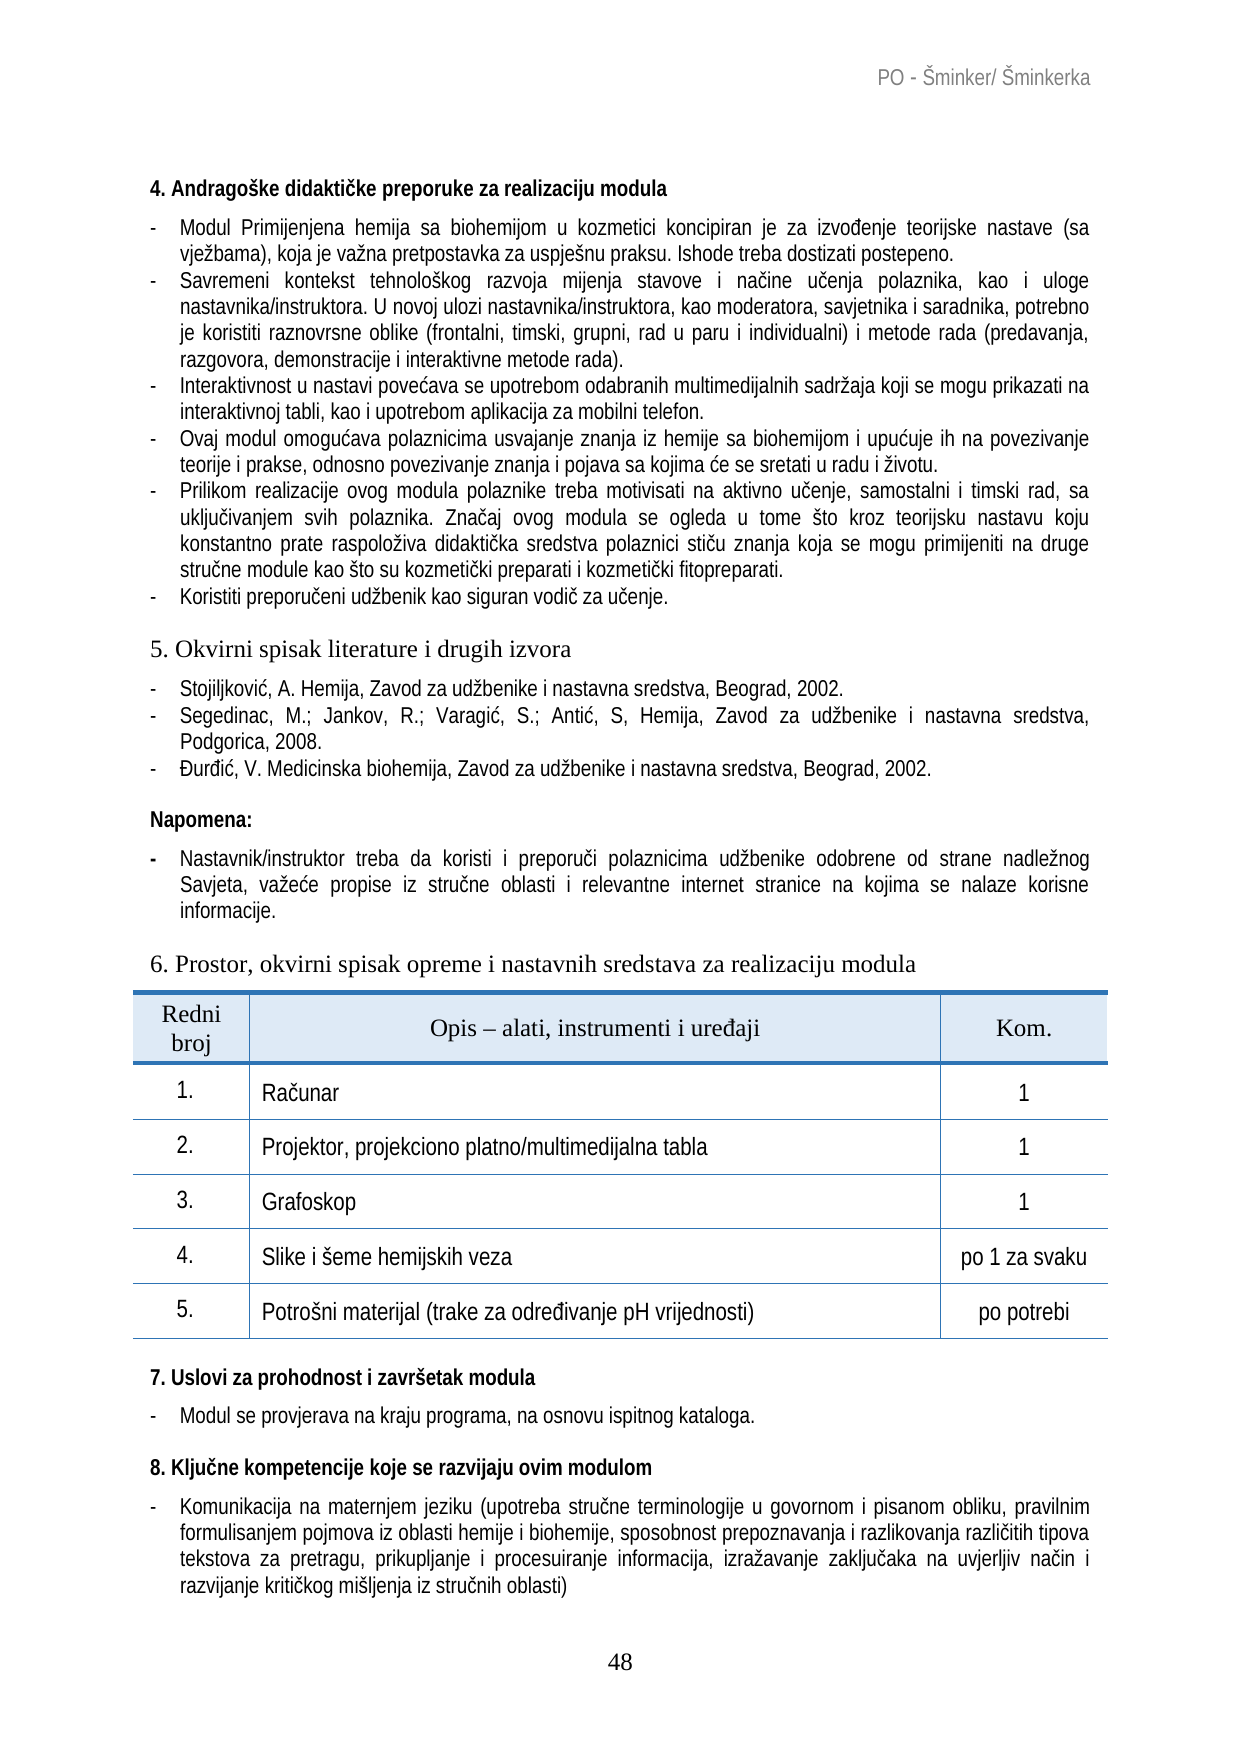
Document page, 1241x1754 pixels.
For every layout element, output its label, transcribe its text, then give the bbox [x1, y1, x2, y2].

table_cell po 1 za svaku [941, 1229, 1107, 1283]
list Modul Primijenjena hemija sa biohemijom u kozmetici koncipiran je za izvođenje teorijske nastave (sa vježbama), koja je važna pretpostavka za uspješnu praksu. Ishode treba dostizati postepeno. [150, 214, 1090, 267]
text Napomena: [150, 806, 1090, 832]
text 7. Uslovi za prohodnost i završetak modula [150, 1364, 1090, 1390]
table_cell [133, 1065, 249, 1119]
list Interaktivnost u nastavi povećava se upotrebom odabranih multimedijalnih sadržaja koji se mogu prikazati na interaktivnoj tabli, kao i upotrebom aplikacija za mobilni telefon. [150, 372, 1090, 425]
table_header [941, 995, 1107, 1061]
list Ovaj modul omogućava polaznicima usvajanje znanja iz hemije sa biohemijom i upućuje ih na povezivanje teorije i prakse, odnosno povezivanje znanja i pojava sa kojima će se sretati u radu i životu. [150, 425, 1090, 477]
table_cell Slike i šeme hemijskih veza [250, 1229, 940, 1283]
table_cell 1 [941, 1065, 1107, 1119]
table_cell 1 [941, 1175, 1107, 1228]
table_cell [133, 1175, 249, 1228]
list Nastavnik/instruktor treba da koristi i preporuči polaznicima udžbenike odobrene od strane nadležnog Savjeta, važeće propise iz stručne oblasti i relevantne internet stranice na kojima se nalaze korisne informacije. [150, 845, 1090, 924]
table_header [250, 995, 940, 1061]
table_cell Grafoskop [250, 1175, 940, 1228]
text 8. Ključne kompetencije koje se razvijaju ovim modulom [150, 1454, 1090, 1480]
table_cell Računar [250, 1065, 940, 1119]
list Koristiti preporučeni udžbenik kao siguran vodič za učenje. [150, 583, 1090, 609]
text 4. Andragoške didaktičke preporuke za realizaciju modula [150, 175, 1090, 201]
list Đurđić, V. Medicinska biohemija, Zavod za udžbenike i nastavna sredstva, Beograd, 2002. [150, 754, 1090, 781]
table_cell Potrošni materijal (trake za određivanje pH vrijednosti) [250, 1284, 940, 1338]
table_cell Projektor, projekciono platno/multimedijalna tabla [250, 1120, 940, 1173]
list Savremeni kontekst tehnološkog razvoja mijenja stavove i načine učenja polaznika, kao i uloge nastavnika/instruktora. U novoj ulozi nastavnika/instruktora, kao moderatora, savjetnika i saradnika, potrebno je koristiti raznovrsne oblike (frontalni, timski, grupni, rad u paru i individualni) i metode rada (predavanja, razgovora, demonstracije i interaktivne metode rada). [150, 267, 1090, 372]
table_cell [133, 1284, 249, 1338]
list Modul se provjerava na kraju programa, na osnovu ispitnog kataloga. [150, 1402, 1090, 1429]
table_cell po potrebi [941, 1284, 1107, 1338]
list Stojiljković, A. Hemija, Zavod za udžbenike i nastavna sredstva, Beograd, 2002. [150, 675, 1090, 702]
list Segedinac, M.; Jankov, R.; Varagić, S.; Antić, S, Hemija, Zavod za udžbenike i nastavna sredstva, Podgorica, 2008. [150, 702, 1090, 754]
list Komunikacija na maternjem jeziku (upotreba stručne terminologije u govornom i pisanom obliku, pravilnim formulisanjem pojmova iz oblasti hemije i biohemije, sposobnost prepoznavanja i razlikovanja različitih tipova tekstova za pretragu, prikupljanje i procesuiranje informacija, izražavanje zaključaka na uvjerljiv način i razvijanje kritičkog mišljenja iz stručnih oblasti) [150, 1493, 1090, 1598]
table_cell 1 [941, 1120, 1107, 1173]
table_cell [133, 1229, 249, 1283]
list Prilikom realizacije ovog modula polaznike treba motivisati na aktivno učenje, samostalni i timski rad, sa uključivanjem svih polaznika. Značaj ovog modula se ogleda u tome što kroz teorijsku nastavu koju konstantno prate raspoloživa didaktička sredstva polaznici stiču znanja koja se mogu primijeniti na druge stručne module kao što su kozmetički preparati i kozmetički fitopreparati. [150, 477, 1090, 583]
table_cell [133, 1120, 249, 1173]
table_header [133, 995, 249, 1061]
